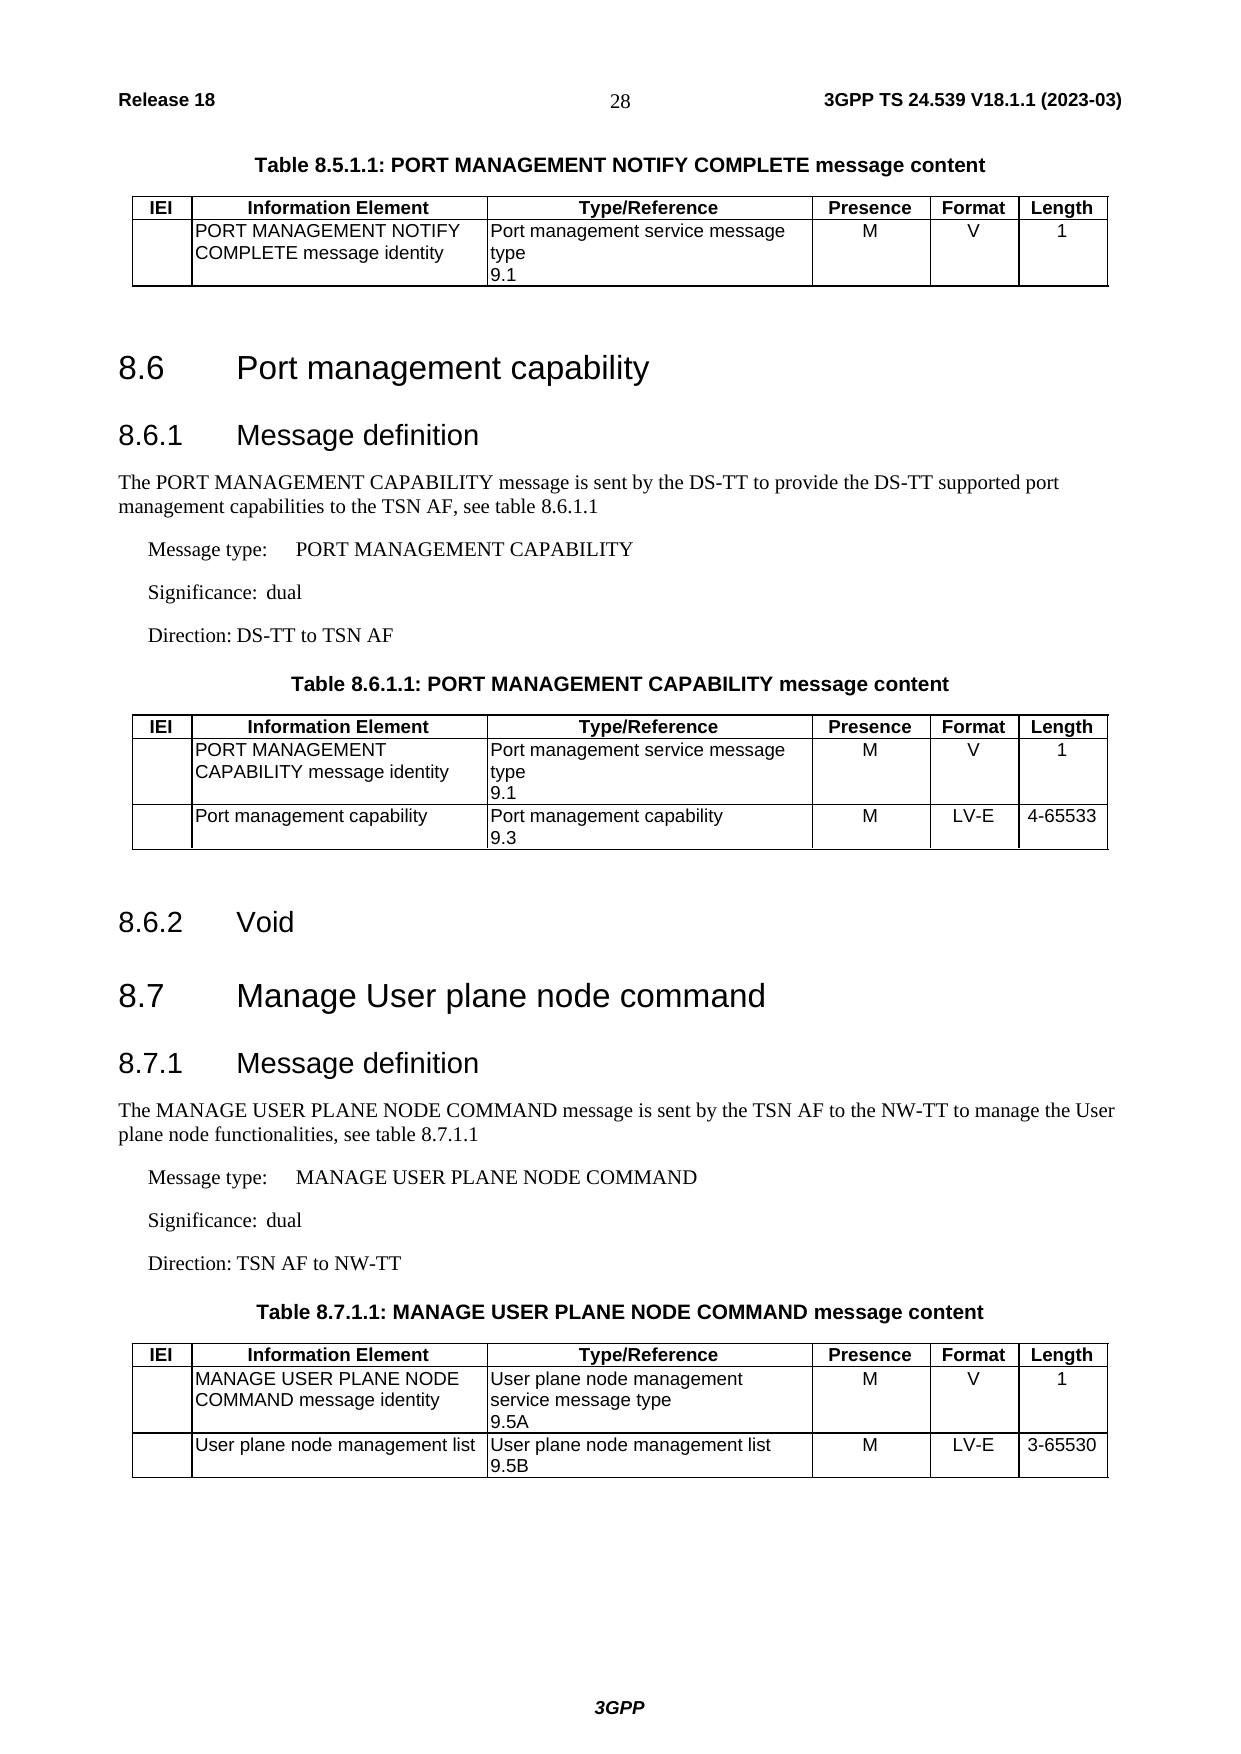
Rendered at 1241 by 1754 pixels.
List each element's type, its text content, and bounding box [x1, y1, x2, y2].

table_cell [133, 220, 191, 285]
text The MANAGE USER PLANE NODE COMMAND message is sent by the TSN AF to the NW-TT to manage the User plane node functionalities, see table 8.7.1.1 [118, 1098, 1122, 1146]
table_cell PORT MANAGEMENT NOTIFY COMPLETE message identity [193, 220, 487, 285]
table_cell 1 [1020, 739, 1107, 804]
table_header IEI [133, 1344, 191, 1366]
subtitle 8.6.1 Message definition [118, 418, 1122, 451]
table_cell 4-65533 [1020, 805, 1107, 848]
text Table 8.7.1.1: MANAGE USER PLANE NODE COMMAND message content [118, 1300, 1122, 1324]
table_cell M [813, 1434, 930, 1477]
table_cell 1 [1020, 220, 1107, 285]
text Table 8.6.1.1: PORT MANAGEMENT CAPABILITY message content [118, 672, 1122, 696]
table_header Presence [813, 197, 930, 219]
table_cell V [931, 739, 1018, 804]
table_cell 1 [1020, 1367, 1107, 1432]
table_cell 3-65530 [1020, 1434, 1107, 1477]
table_cell Port management service message type 9.1 [488, 739, 812, 804]
table_header Format [931, 197, 1018, 219]
subtitle 8.7.1 Message definition [118, 1046, 1122, 1079]
table_header Information Element [193, 197, 487, 219]
table_cell [133, 739, 191, 804]
table_header Presence [813, 716, 930, 737]
text Significance: dual [148, 580, 1122, 604]
text Message type: PORT MANAGEMENT CAPABILITY [148, 537, 1122, 561]
text Direction: DS-TT to TSN AF [148, 623, 1122, 647]
table_header Format [931, 1344, 1018, 1366]
text The PORT MANAGEMENT CAPABILITY message is sent by the DS-TT to provide the DS-TT supported port management capabilities to the TSN AF, see table 8.6.1.1 [118, 470, 1122, 518]
text Direction: TSN AF to NW-TT [148, 1251, 1122, 1275]
table_cell LV-E [931, 805, 1018, 848]
table_header Presence [813, 1344, 930, 1366]
table_cell Port management capability 9.3 [488, 805, 812, 848]
text Significance: dual [148, 1208, 1122, 1232]
table_header Information Element [193, 716, 487, 737]
table_header IEI [133, 197, 191, 219]
table_header Length [1020, 716, 1107, 737]
table_cell [133, 1434, 191, 1477]
table_cell User plane node management list 9.5B [488, 1434, 812, 1477]
text Message type: MANAGE USER PLANE NODE COMMAND [148, 1165, 1122, 1189]
table_cell [133, 805, 191, 848]
table_cell LV-E [931, 1434, 1018, 1477]
table_header Type/Reference [488, 1344, 812, 1366]
table_cell V [931, 1367, 1018, 1432]
text Table 8.5.1.1: PORT MANAGEMENT NOTIFY COMPLETE message content [118, 153, 1122, 177]
table_cell User plane node management service message type 9.5A [488, 1367, 812, 1432]
table_header Type/Reference [488, 197, 812, 219]
table_cell MANAGE USER PLANE NODE COMMAND message identity [193, 1367, 487, 1432]
table_cell V [931, 220, 1018, 285]
table_header Format [931, 716, 1018, 737]
table_header Type/Reference [488, 716, 812, 737]
subtitle 8.6.2 Void [118, 905, 1122, 939]
table_cell Port management service message type 9.1 [488, 220, 812, 285]
table_header Information Element [193, 1344, 487, 1366]
table_cell User plane node management list [193, 1434, 487, 1477]
table_header IEI [133, 716, 191, 737]
table_cell M [813, 220, 930, 285]
table_cell M [813, 1367, 930, 1432]
table_cell [133, 1367, 191, 1432]
subtitle 8.6 Port management capability [118, 348, 1122, 387]
table_cell PORT MANAGEMENT CAPABILITY message identity [193, 739, 487, 804]
table_header Length [1020, 197, 1107, 219]
table_header Length [1020, 1344, 1107, 1366]
table_cell M [813, 739, 930, 804]
subtitle 8.7 Manage User plane node command [118, 976, 1122, 1015]
table_cell Port management capability [193, 805, 487, 848]
table_cell M [813, 805, 930, 848]
